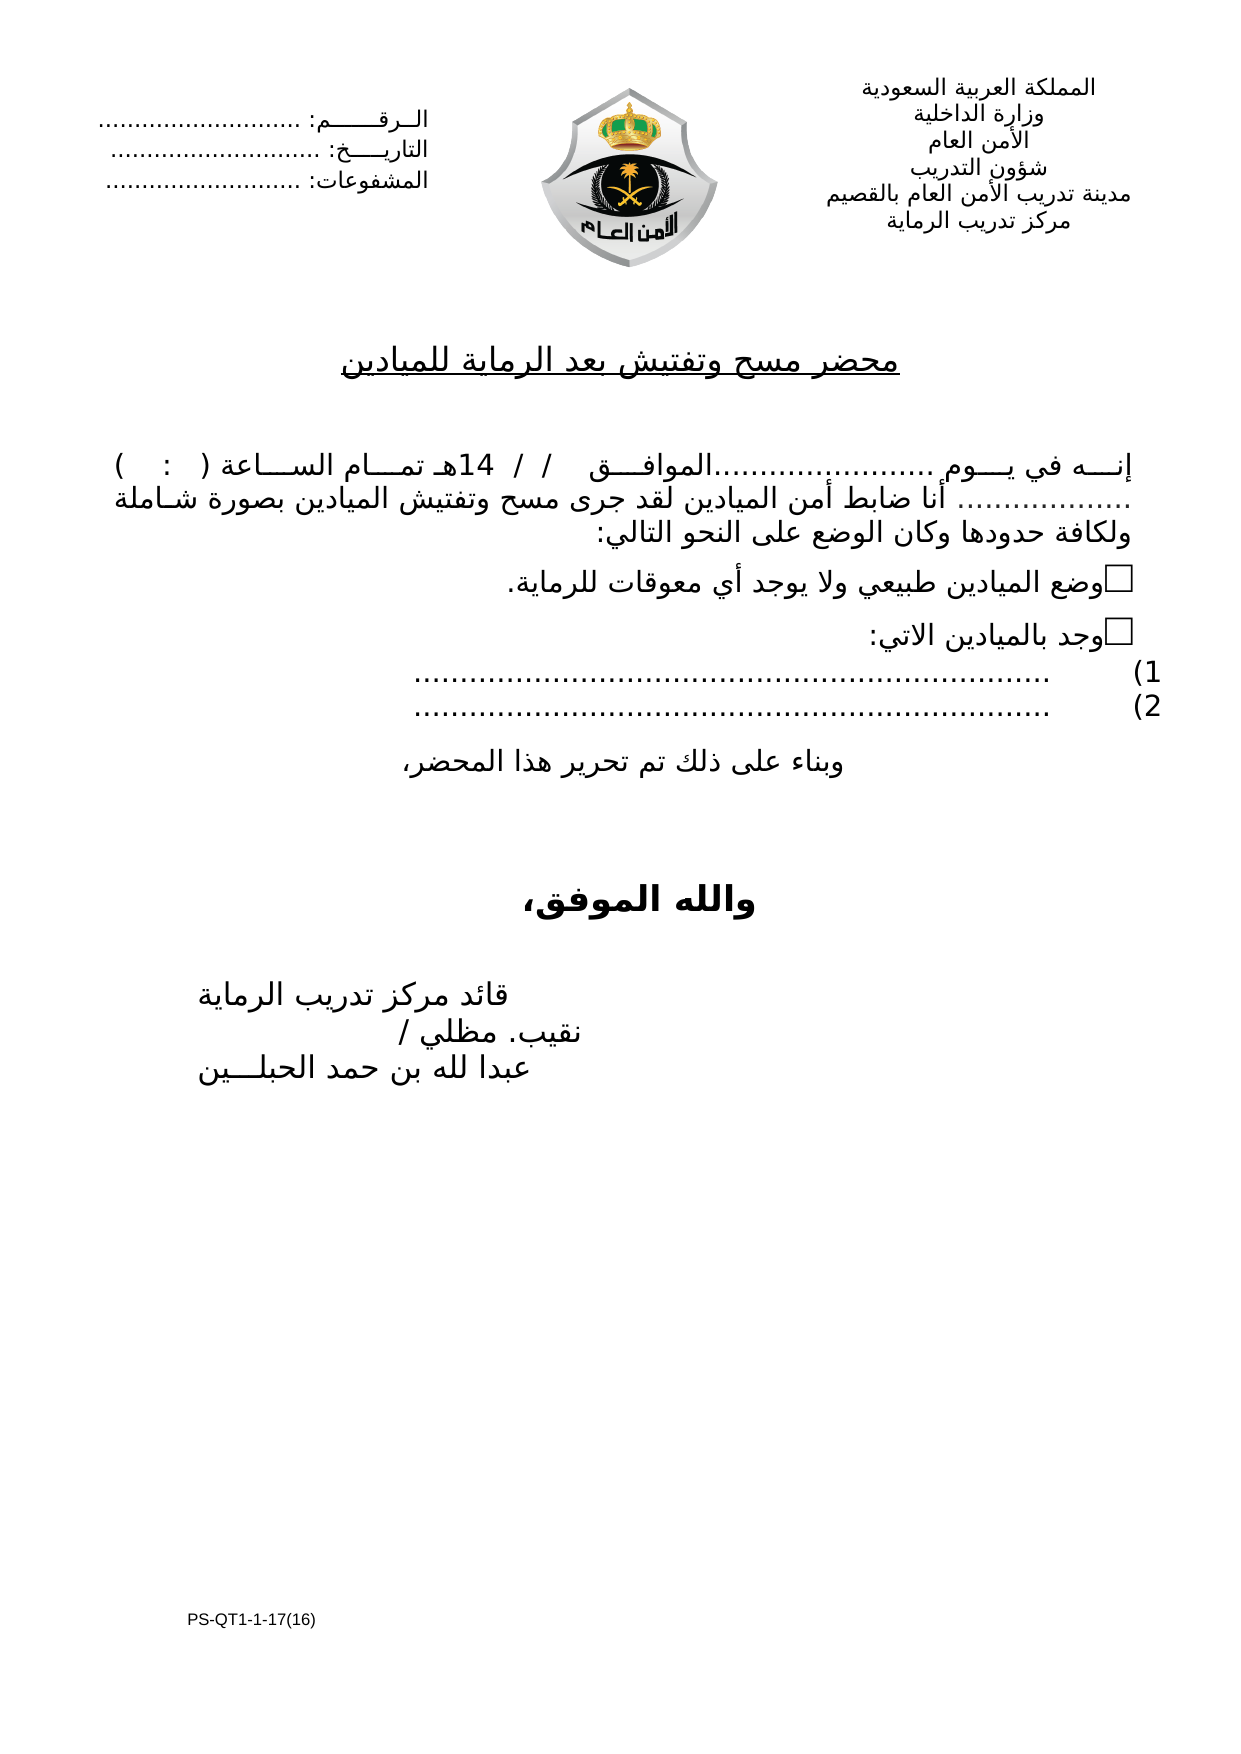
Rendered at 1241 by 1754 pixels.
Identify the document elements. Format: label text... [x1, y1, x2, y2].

text □وضع الميادين طبيعي ولا يوجد أي معوقات للرماية. [99, 550, 1162, 602]
text وبناء على ذلك تم تحرير هذا المحضر، [114, 744, 1132, 778]
text عبدا لله بن حمد الحبلـــين [187, 1049, 1091, 1086]
text إنه في يوم ........................الموافق / / 14هـ تمام الساعة ( : ) ................... أنا ضابط أمن الميادين لقد جرى مسح وتفتيش الميادين بصورة شاملة ولكافة حدودها وكان الوضع على النحو التالي: [114, 448, 1132, 550]
picture [496, 73, 761, 309]
text □وجد بالميادين الاتي: [99, 602, 1132, 655]
text قائد مركز تدريب الرماية [187, 977, 1091, 1013]
list ..................................................................... [114, 655, 1132, 689]
text نقيب. مظلي / [187, 1013, 1091, 1049]
text والله الموفق، [187, 878, 1091, 919]
text محضر مسح وتفتيش بعد الرماية للميادين [187, 340, 1053, 379]
list ..................................................................... [114, 689, 1132, 723]
